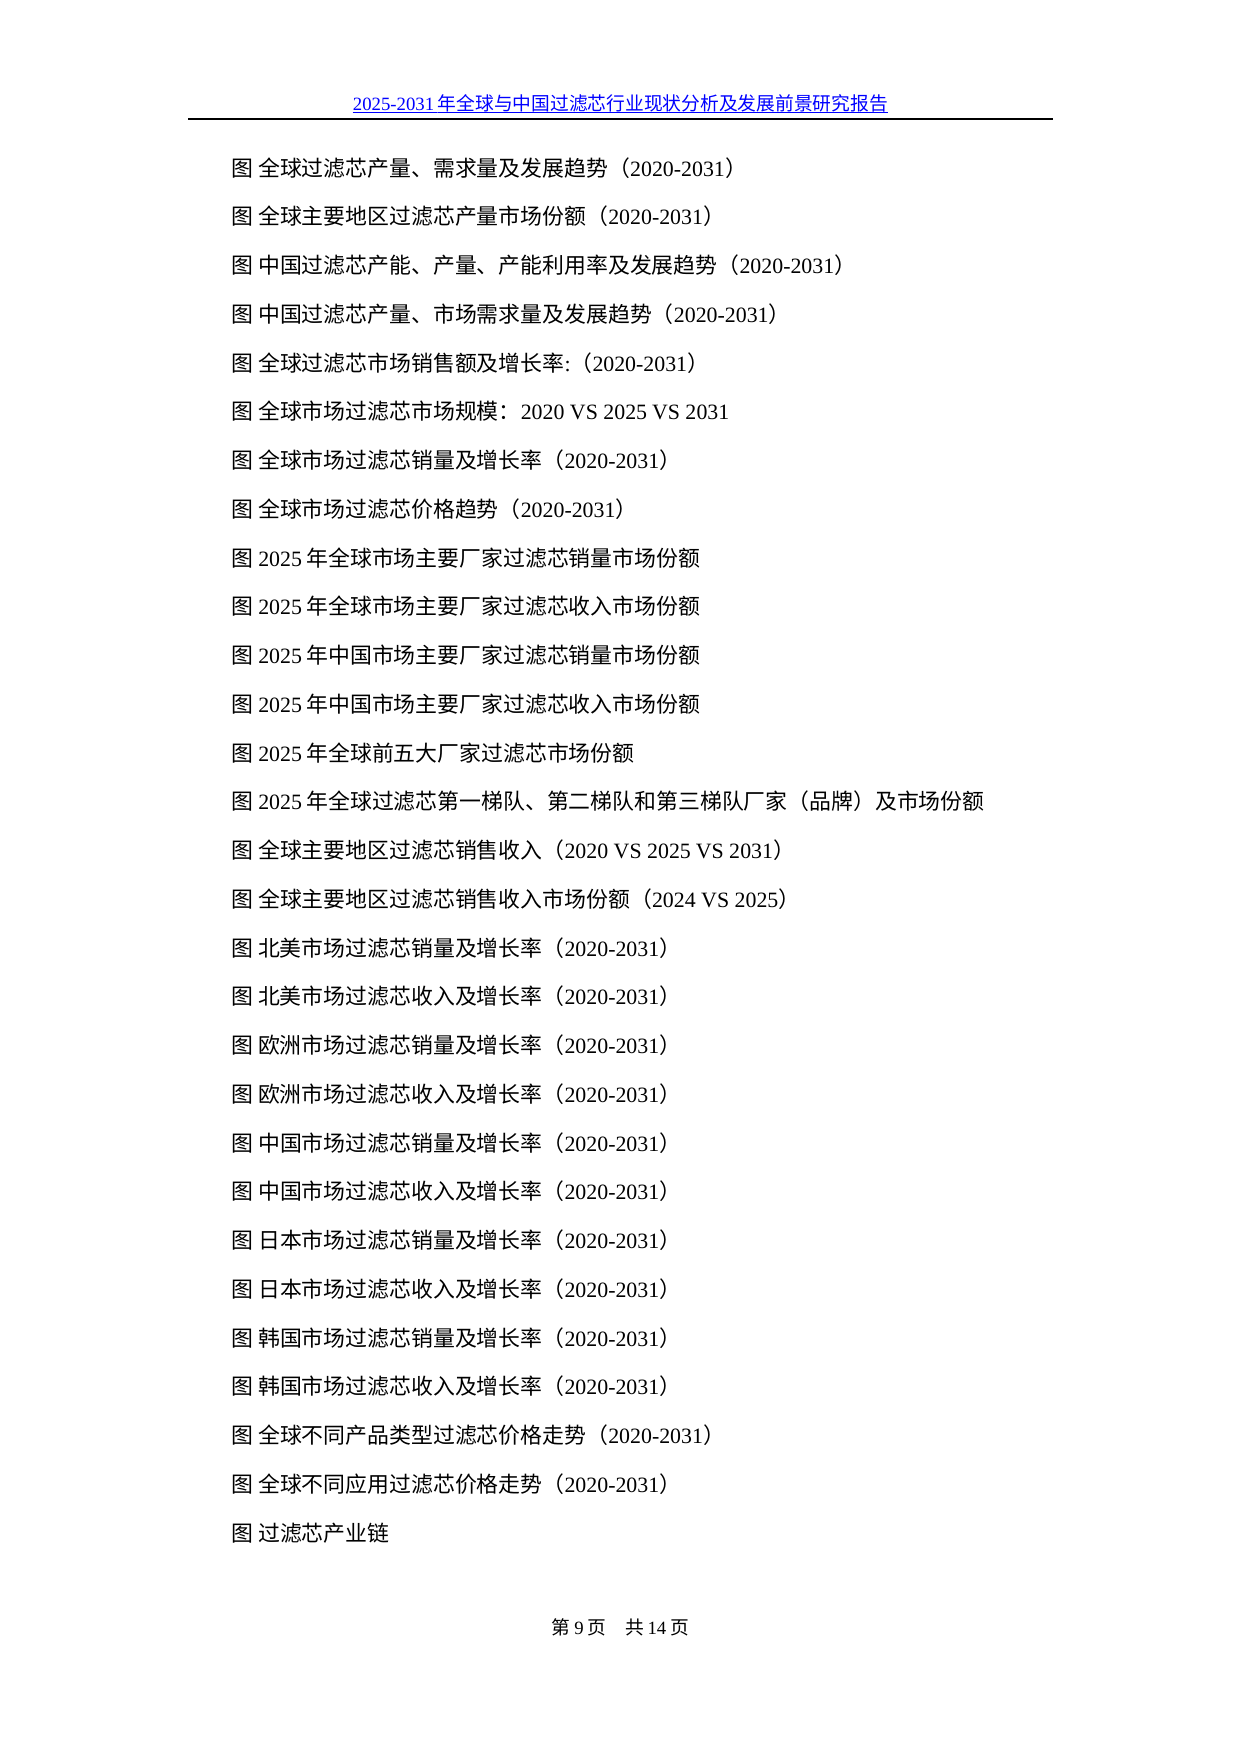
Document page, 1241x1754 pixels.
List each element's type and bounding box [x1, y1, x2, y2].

text [187, 150, 1053, 1548]
